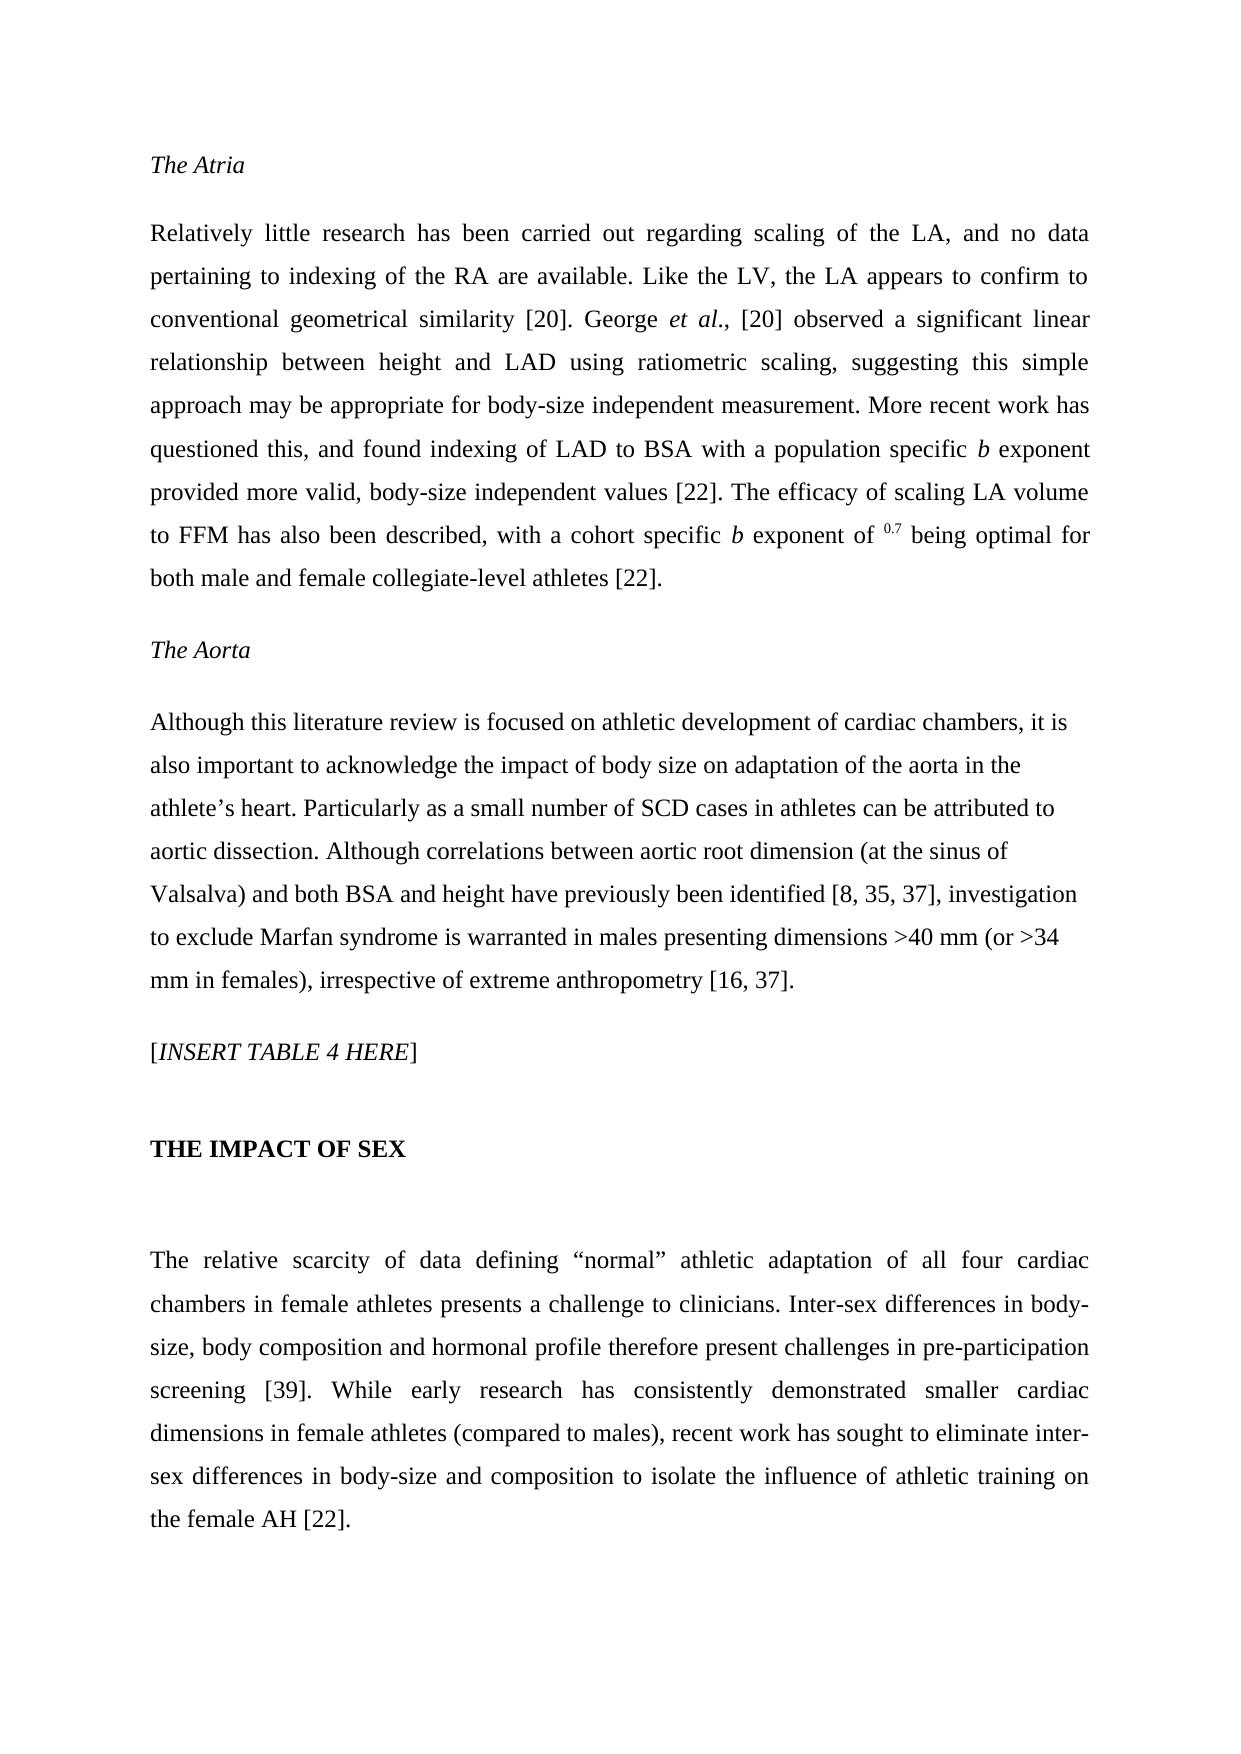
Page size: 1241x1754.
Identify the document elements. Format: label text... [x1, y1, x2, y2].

text The relative scarcity of data defining “normal” athletic adaptation of all four cardiac chambers in female athletes presents a challenge to clinicians. Inter-sex differences in body-size, body composition and hormonal profile therefore present challenges in pre-participation screening [39]. While early research has consistently demonstrated smaller cardiac dimensions in female athletes (compared to males), recent work has sought to eliminate inter-sex differences in body-size and composition to isolate the influence of athletic training on the female AH [22]. [150, 1246, 1090, 1533]
text THE IMPACT OF SEX [150, 1134, 1090, 1163]
text [INSERT TABLE 4 HERE] [150, 1037, 1090, 1066]
text Relatively little research has been carried out regarding scaling of the LA, and no data pertaining to indexing of the RA are available. Like the LV, the LA appears to confirm to conventional geometrical similarity [20]. George et al., [20] observed a significant linear relationship between height and LAD using ratiometric scaling, suggesting this simple approach may be appropriate for body-size independent measurement. More recent work has questioned this, and found indexing of LAD to BSA with a population specific b exponent provided more valid, body-size independent values [22]. The efficacy of scaling LA volume to FFM has also been described, with a cohort specific b exponent of 0.7 being optimal for both male and female collegiate-level athletes [22]. [150, 218, 1090, 592]
text Although this literature review is focused on athletic development of cardiac chambers, it is also important to acknowledge the impact of body size on adaptation of the aorta in the athlete’s heart. Particularly as a small number of SCD cases in athletes can be attributed to aortic dissection. Although correlations between aortic root dimension (at the sinus of Valsalva) and both BSA and height have previously been identified [8, 35, 37], investigation to exclude Marfan syndrome is warranted in males presenting dimensions >40 mm (or >34 mm in females), irrespective of extreme anthropometry [16, 37]. [150, 707, 1090, 994]
text The Atria [150, 150, 1090, 179]
text The Aorta [150, 635, 1090, 664]
